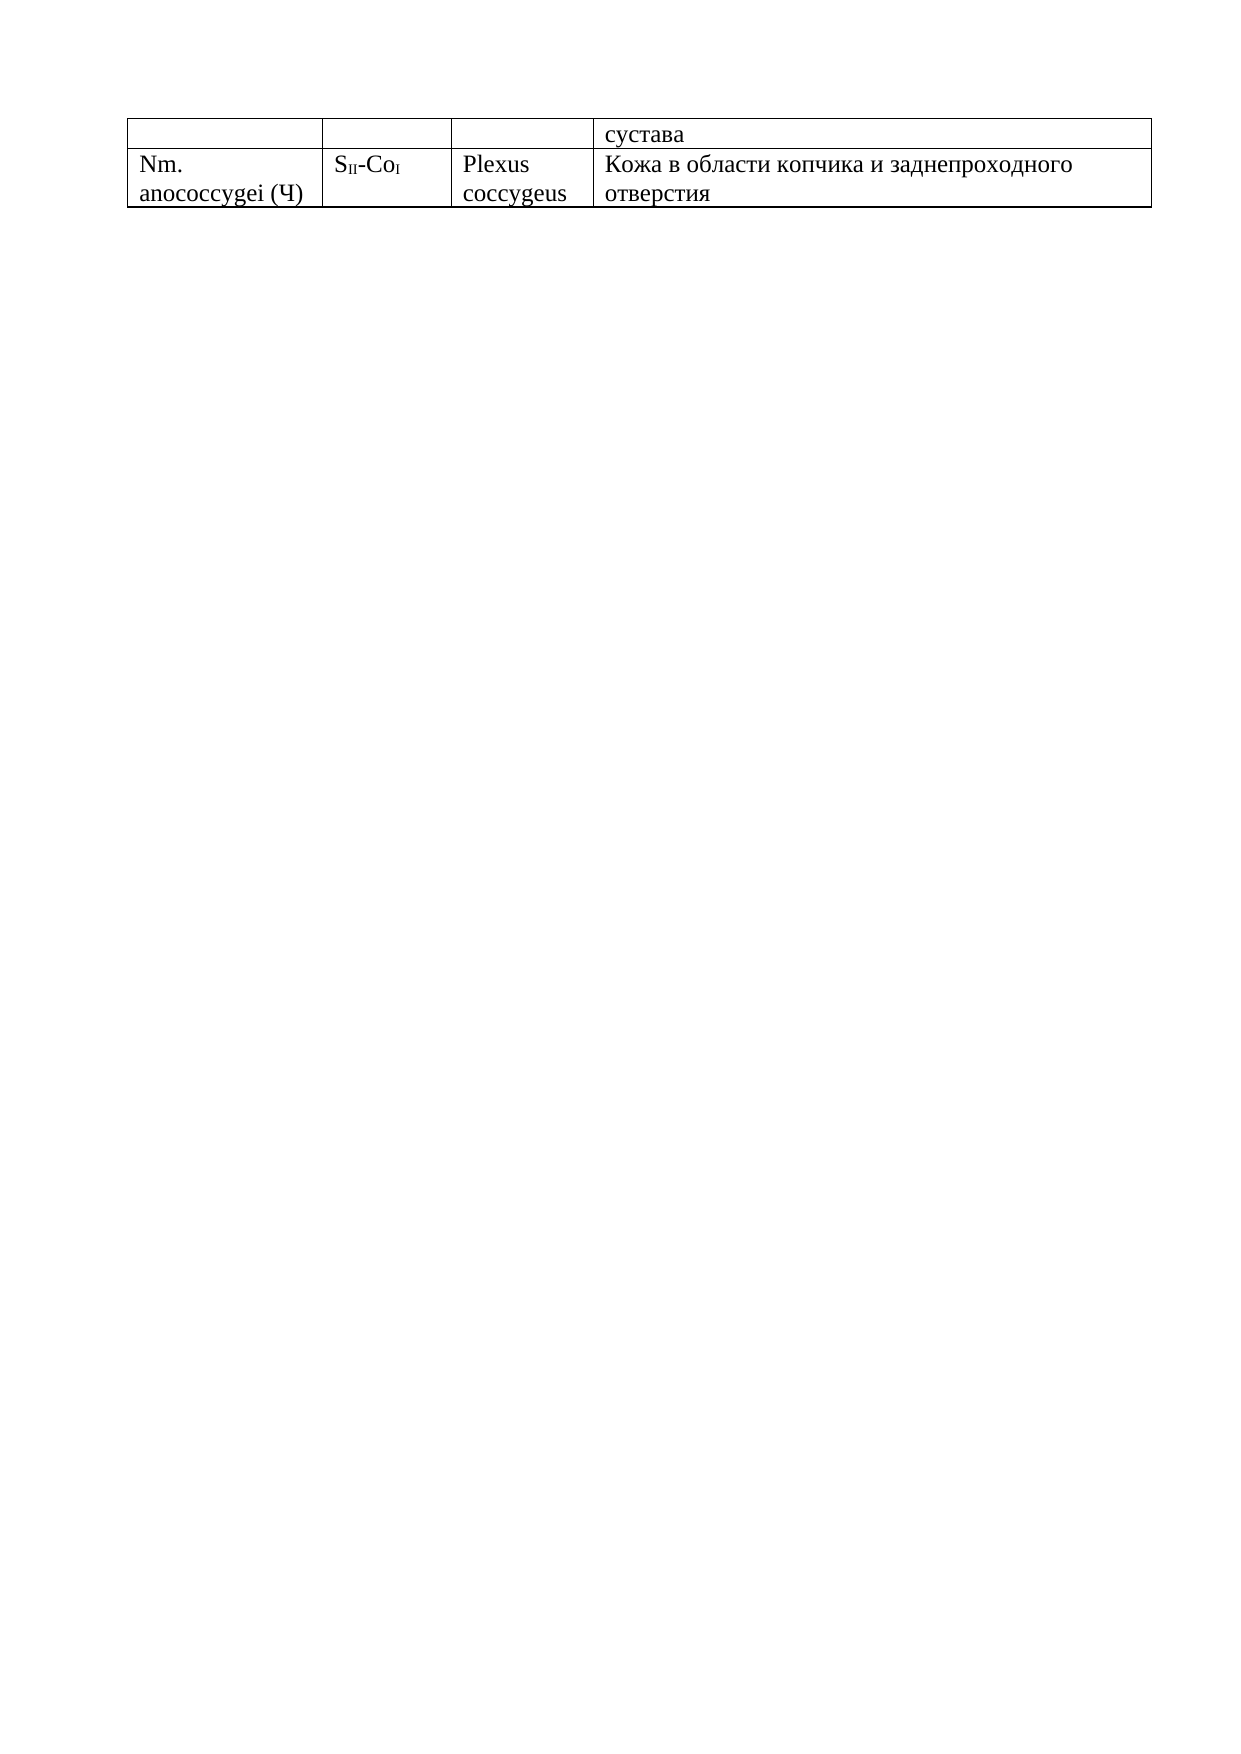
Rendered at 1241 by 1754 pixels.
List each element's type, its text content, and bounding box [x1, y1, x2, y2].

table_cell [323, 119, 451, 148]
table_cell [128, 119, 322, 148]
table_cell Plexus coccygeus [452, 149, 593, 206]
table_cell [452, 119, 593, 148]
table_cell SII-CoI [323, 149, 451, 206]
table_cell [594, 119, 1151, 148]
table_cell Nm. anococcygei (Ч) [128, 149, 322, 206]
table_cell Кожа в области копчика и заднепроходного отверстия [594, 149, 1151, 206]
